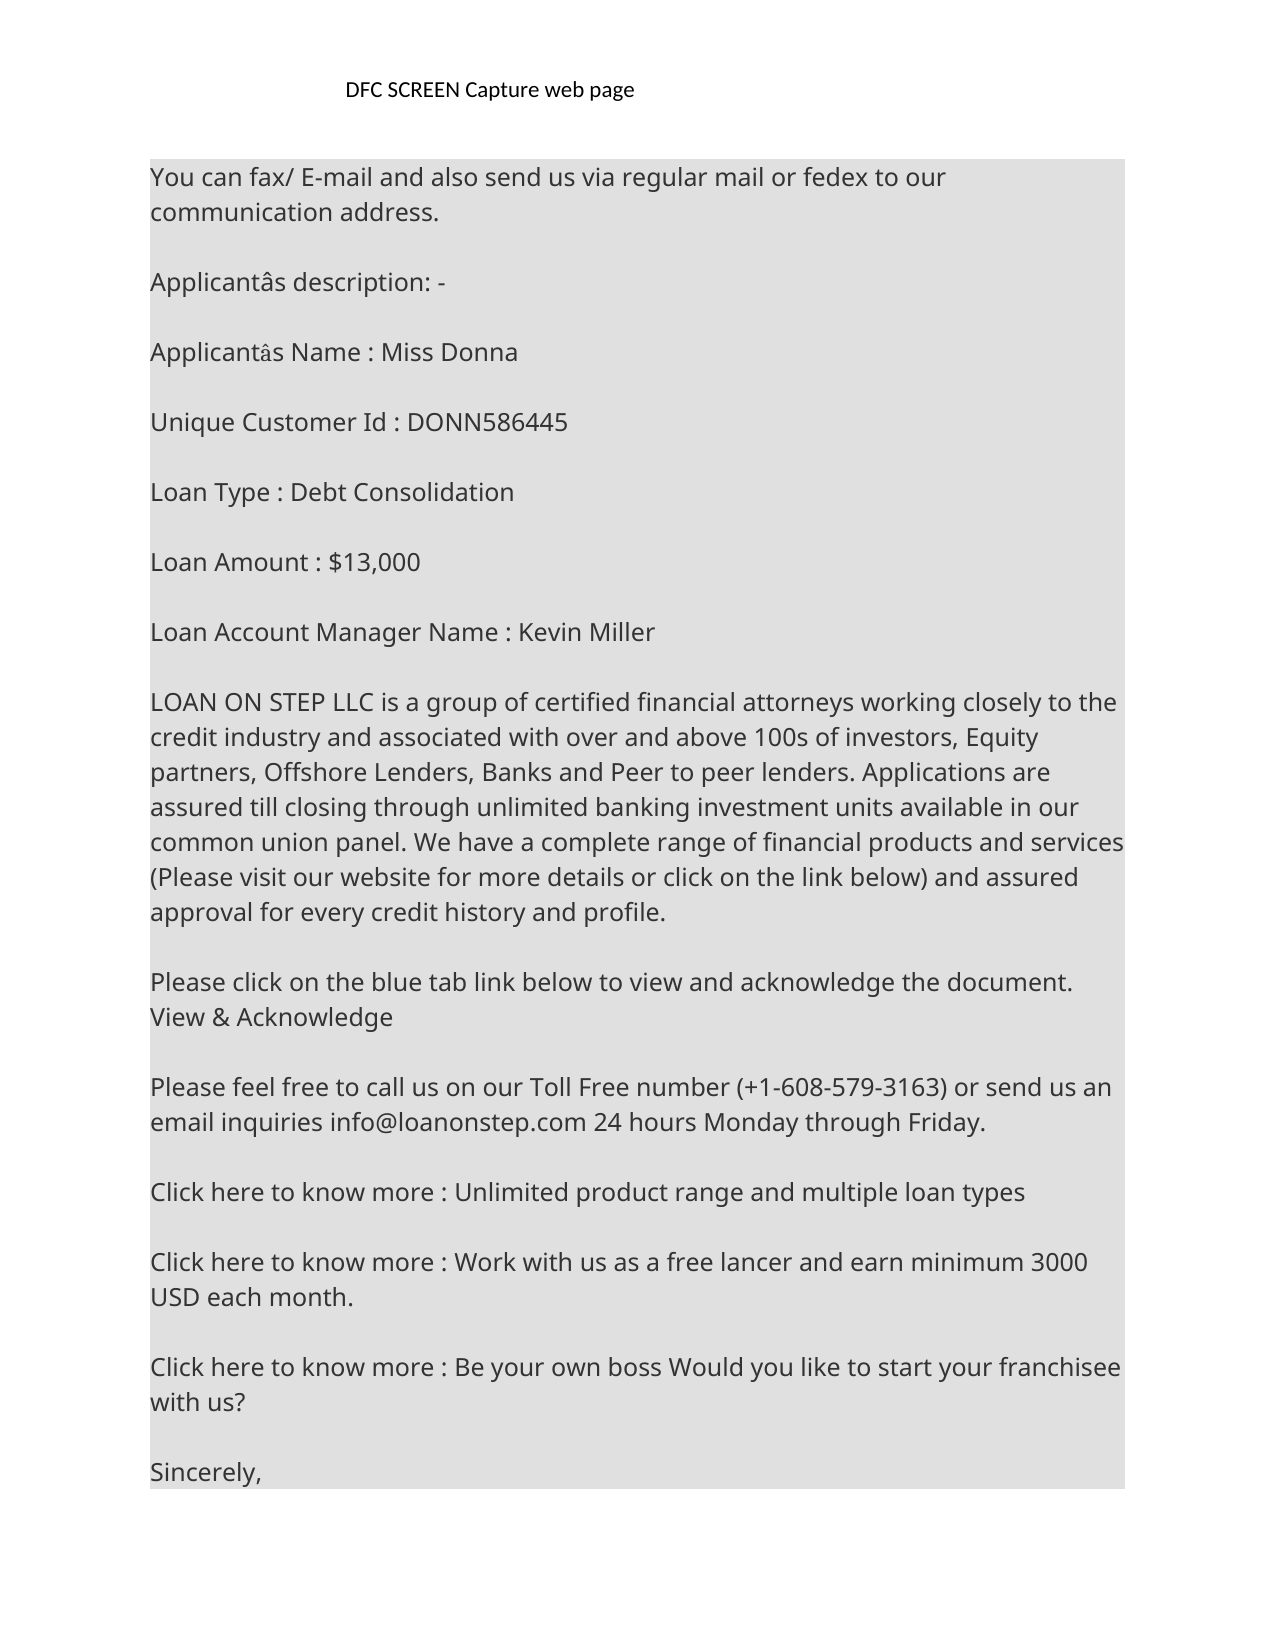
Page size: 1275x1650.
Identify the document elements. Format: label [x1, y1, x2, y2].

text [150, 159, 1125, 1489]
